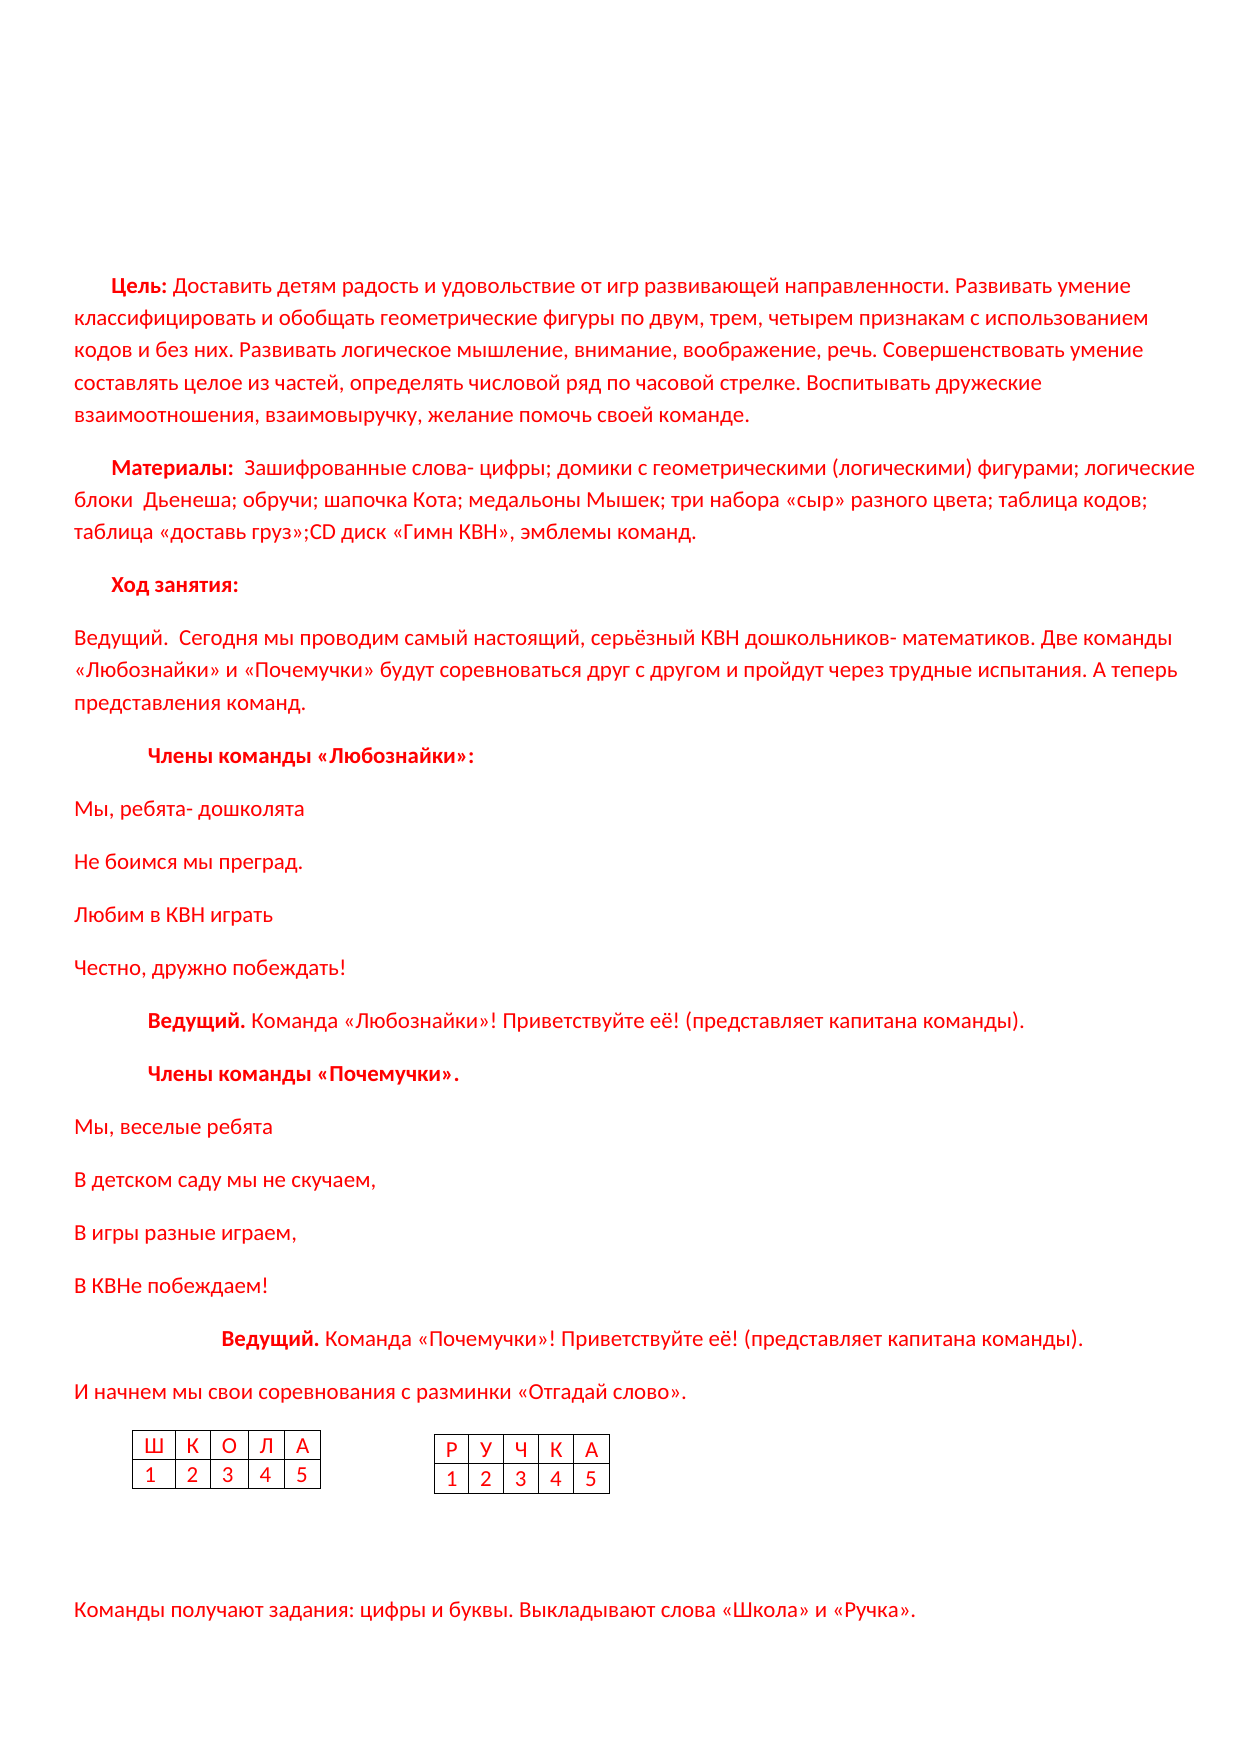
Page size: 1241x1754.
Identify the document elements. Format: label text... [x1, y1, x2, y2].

table_cell 5 [285, 1460, 320, 1488]
text Ведущий. Команда «Любознайки»! Приветствуйте её! (представляет капитана команды). [74, 1006, 1211, 1034]
text Члены команды «Почемучки». [74, 1059, 1211, 1087]
text В КВНе побеждаем! [74, 1271, 1211, 1299]
table_cell 2 [469, 1464, 503, 1492]
table_header А [285, 1431, 320, 1459]
table_cell 4 [539, 1464, 573, 1492]
text И начнем мы свои соревнования с разминки «Отгадай слово». [74, 1377, 1211, 1405]
text Материалы: Зашифрованные слова- цифры; домики с геометрическими (логическими) фигурами; логические блоки Дьенеша; обручи; шапочка Кота; медальоны Мышек; три набора «сыр» разного цвета; таблица кодов; таблица «доставь груз»;CD диск «Гимн КВН», эмблемы команд. [74, 453, 1211, 545]
table_cell 2 [176, 1460, 210, 1488]
text Честно, дружно побеждать! [74, 953, 1211, 981]
text Любим в КВН играть [74, 900, 1211, 928]
text Цель: Доставить детям радость и удовольствие от игр развивающей направленности. Развивать умение классифицировать и обобщать геометрические фигуры по двум, трем, четырем признакам с использованием кодов и без них. Развивать логическое мышление, внимание, воображение, речь. Совершенствовать умение составлять целое из частей, определять числовой ряд по часовой стрелке. Воспитывать дружеские взаимоотношения, взаимовыручку, желание помочь своей команде. [74, 271, 1211, 428]
text В игры разные играем, [74, 1218, 1211, 1246]
table_header О [211, 1431, 248, 1459]
text Ведущий. Команда «Почемучки»! Приветствуйте её! (представляет капитана команды). [74, 1324, 1211, 1352]
table_header А [574, 1435, 609, 1463]
table_cell 3 [211, 1460, 248, 1488]
table_header К [539, 1435, 573, 1463]
table_cell 5 [574, 1464, 609, 1492]
text Мы, веселые ребята [74, 1112, 1211, 1140]
table_cell 1 [133, 1460, 175, 1488]
table_cell 1 [435, 1464, 468, 1492]
table_cell 3 [504, 1464, 538, 1492]
table_header Л [249, 1431, 284, 1459]
table_header К [176, 1431, 210, 1459]
table_header Ш [133, 1431, 175, 1459]
text Команды получают задания: цифры и буквы. Выкладывают слова «Школа» и «Ручка». [74, 1595, 1211, 1623]
text В детском саду мы не скучаем, [74, 1165, 1211, 1193]
text Мы, ребята- дошколята [74, 794, 1211, 822]
text Ход занятия: [74, 570, 1211, 598]
table_header У [469, 1435, 503, 1463]
table_header Р [435, 1435, 468, 1463]
table_cell 4 [249, 1460, 284, 1488]
text Ведущий. Сегодня мы проводим самый настоящий, серьёзный КВН дошкольников- математиков. Две команды «Любознайки» и «Почемучки» будут соревноваться друг с другом и пройдут через трудные испытания. А теперь представления команд. [74, 623, 1211, 716]
text Члены команды «Любознайки»: [74, 741, 1211, 769]
table_header Ч [504, 1435, 538, 1463]
text Не боимся мы преград. [74, 847, 1211, 875]
